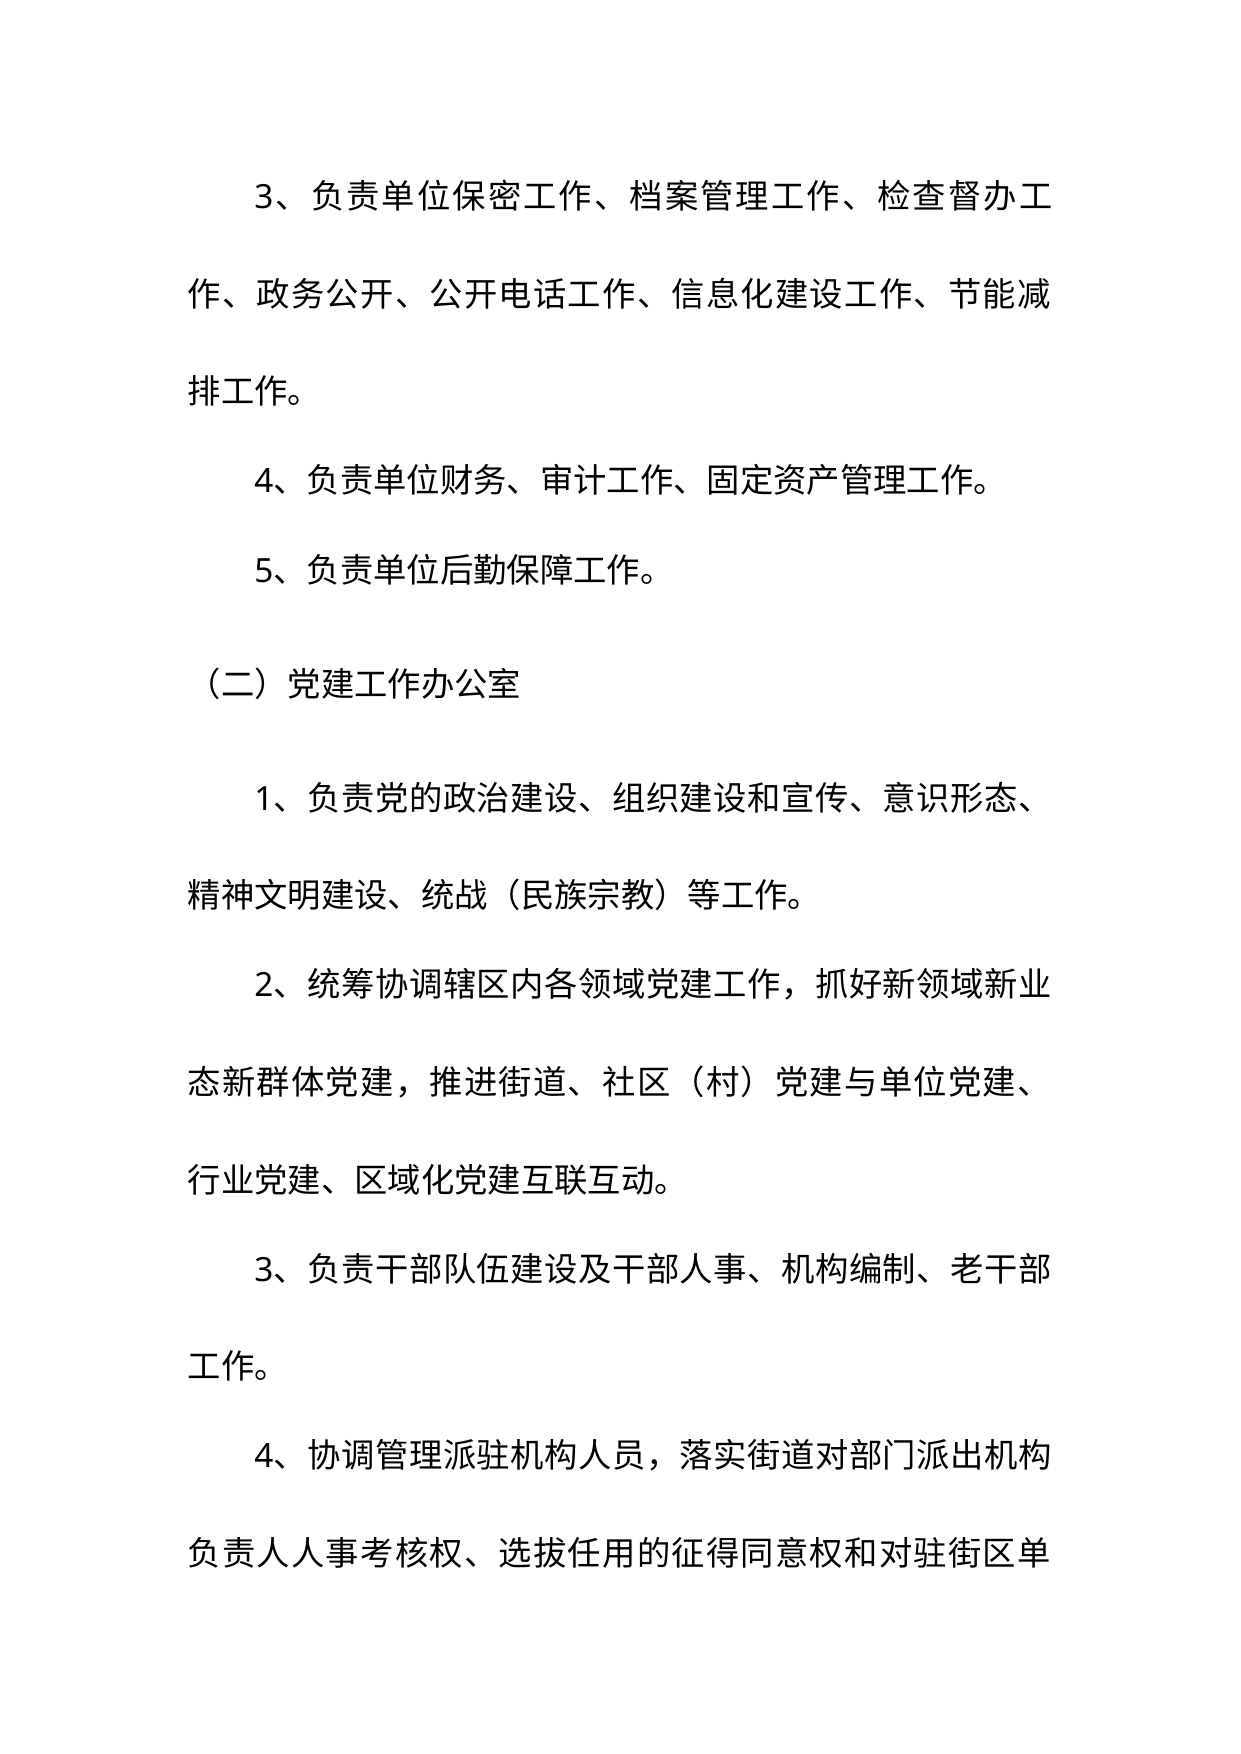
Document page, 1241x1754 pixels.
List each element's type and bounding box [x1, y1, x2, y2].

table_cell [188, 162, 1053, 1583]
